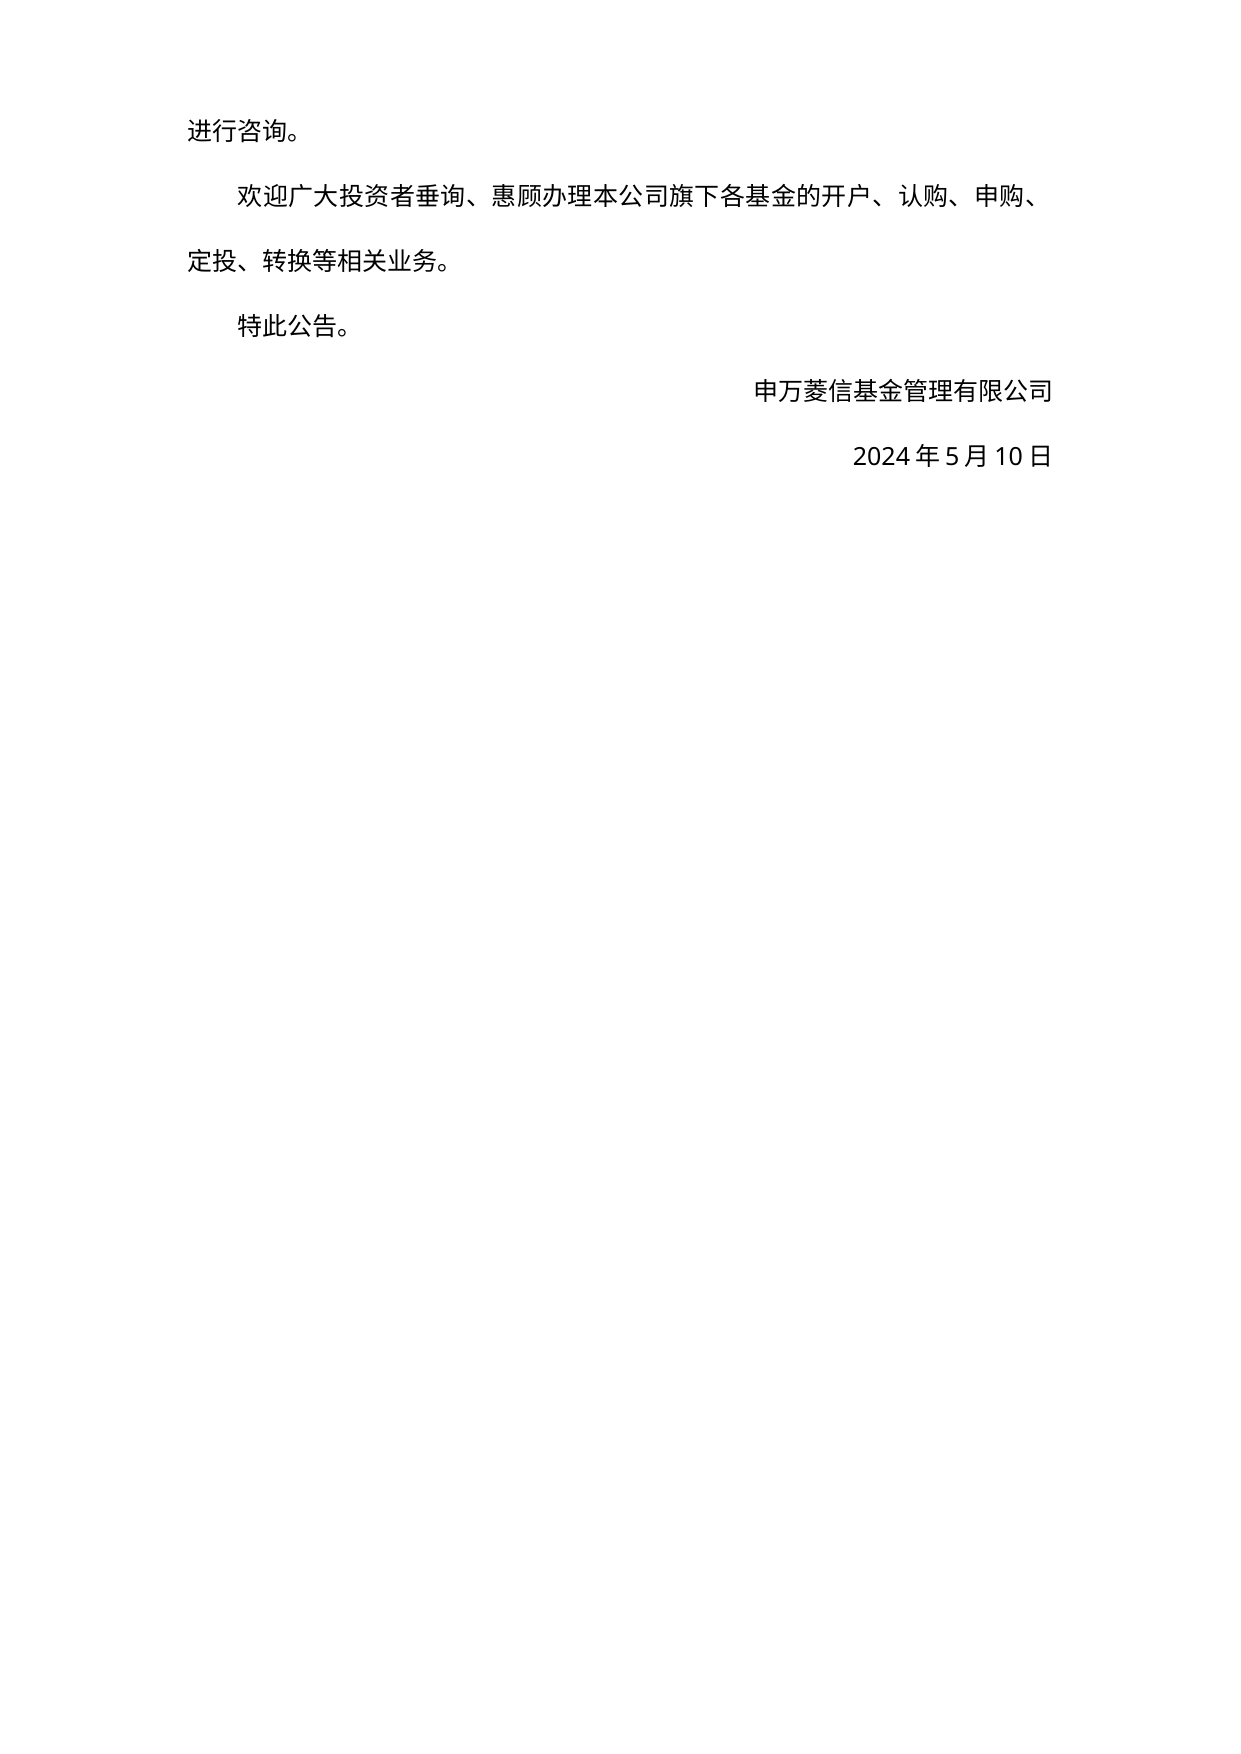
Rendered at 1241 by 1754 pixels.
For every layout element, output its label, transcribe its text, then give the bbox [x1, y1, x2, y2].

text 特此公告。 [187, 292, 1053, 357]
text 申万菱信基金管理有限公司 [187, 357, 1053, 422]
text 欢迎广大投资者垂询、惠顾办理本公司旗下各基金的开户、认购、申购、定投、转换等相关业务。 [187, 162, 1053, 292]
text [187, 97, 1053, 162]
text 2024年5月10日 [187, 422, 1053, 487]
